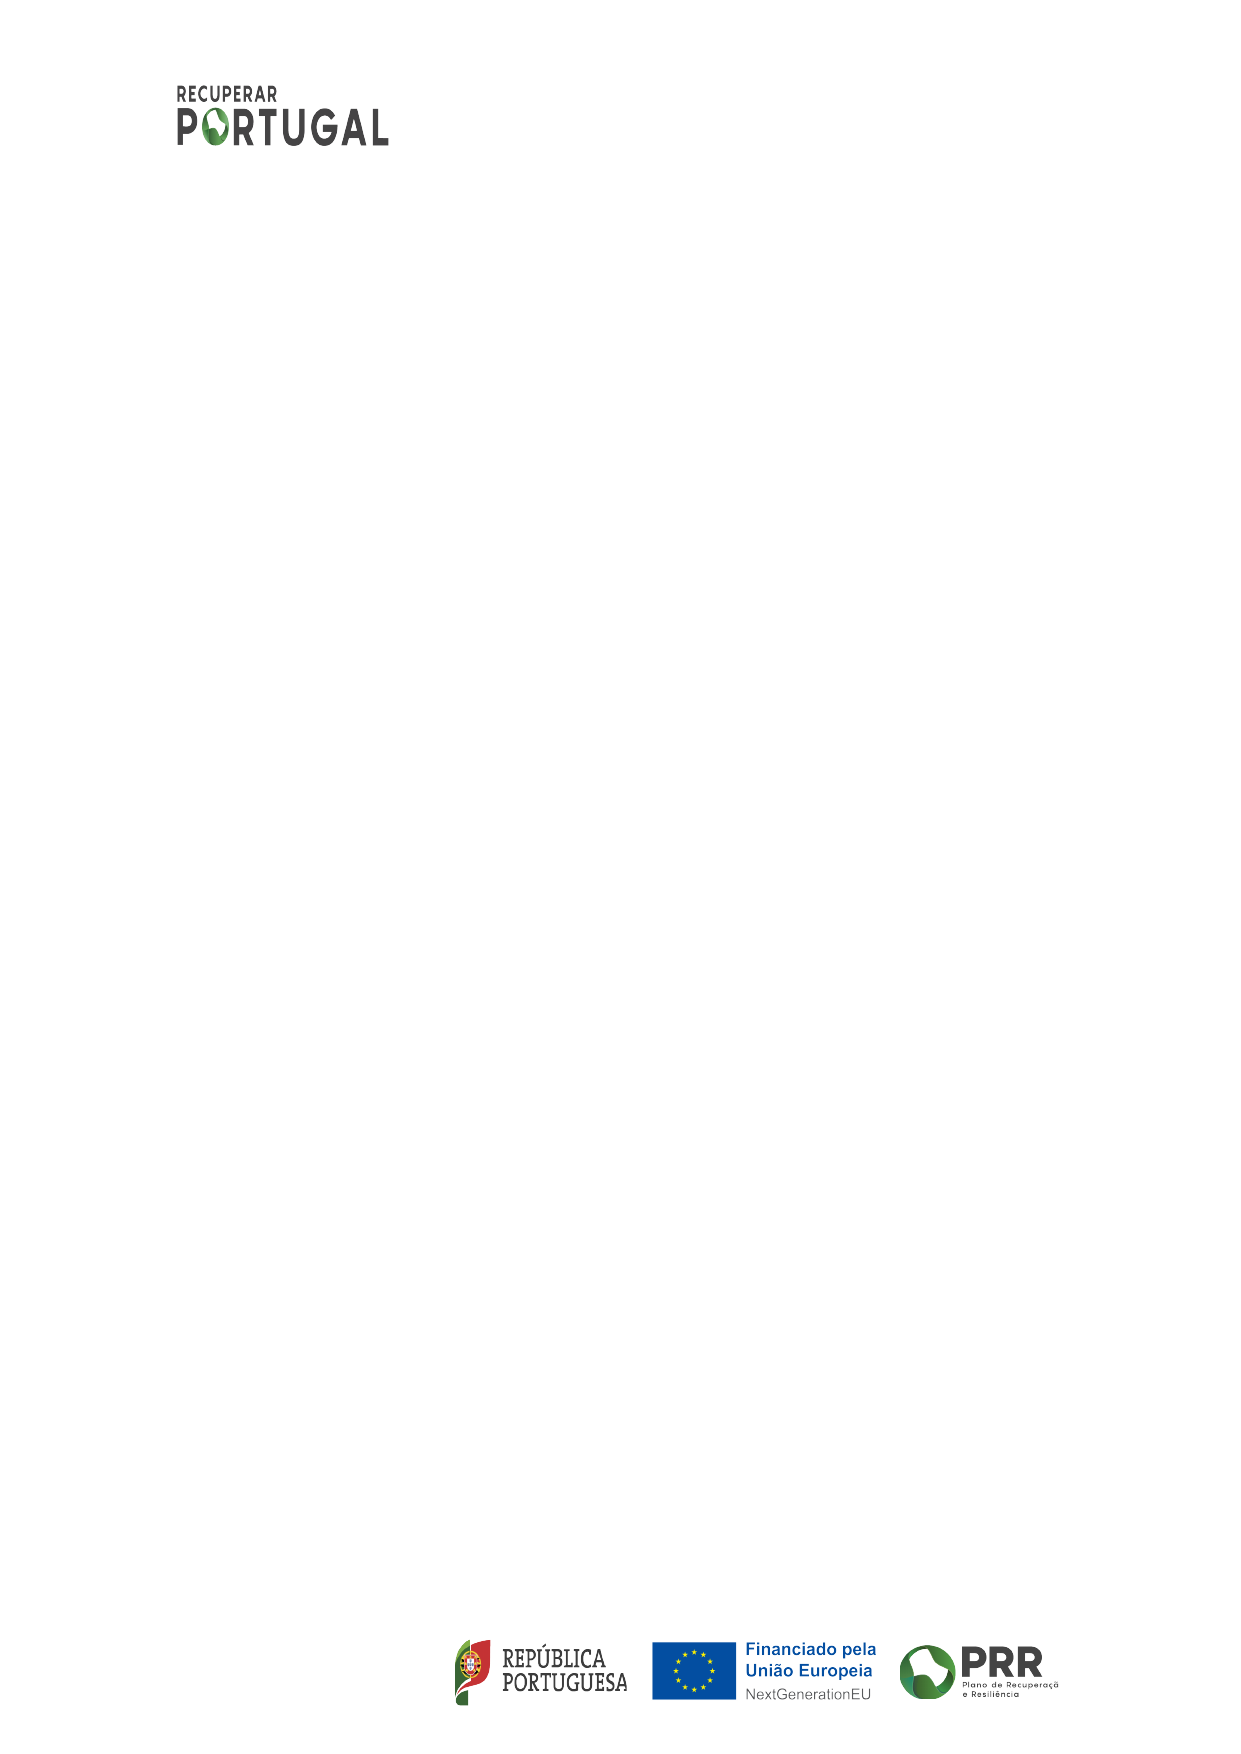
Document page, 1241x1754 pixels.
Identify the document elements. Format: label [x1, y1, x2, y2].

picture [646, 1633, 882, 1703]
picture [454, 1639, 627, 1706]
picture [899, 1645, 1059, 1699]
picture [177, 85, 389, 146]
